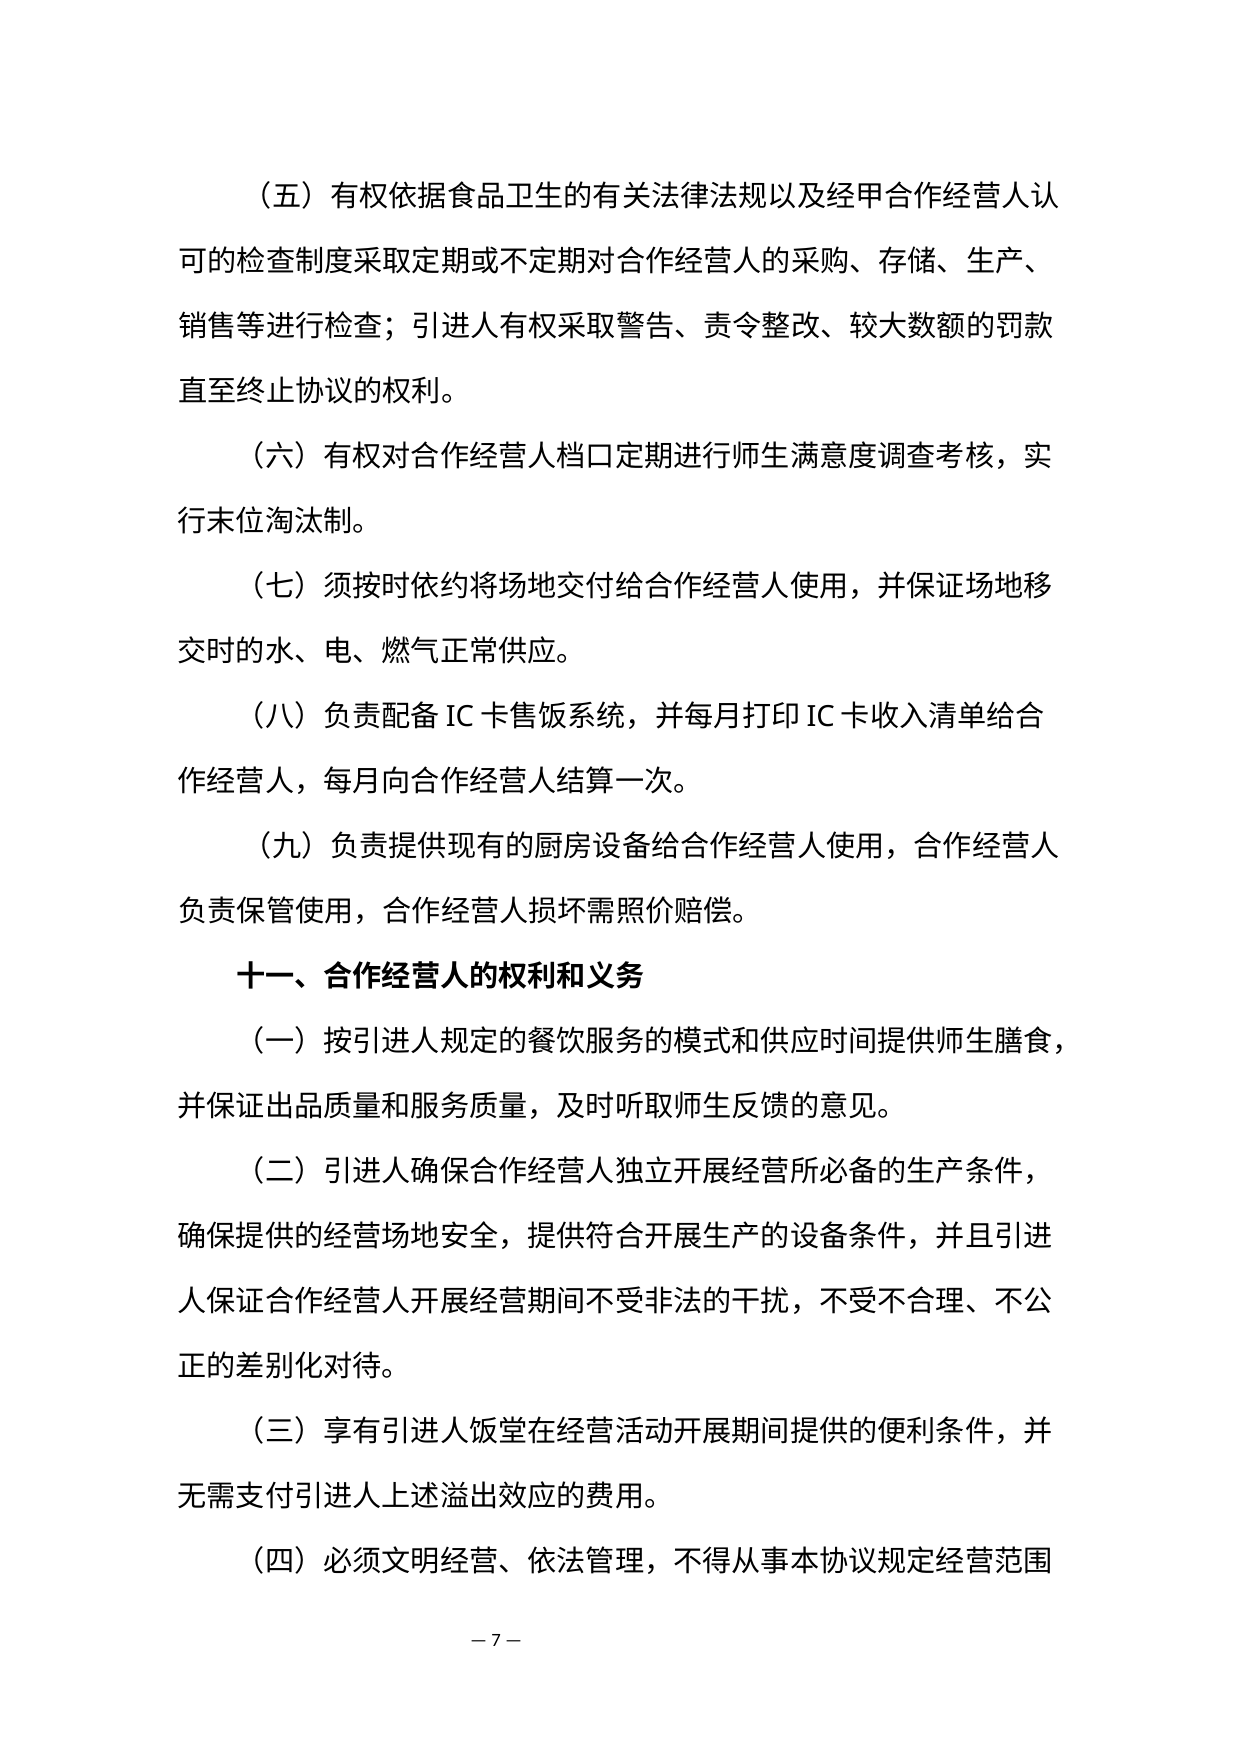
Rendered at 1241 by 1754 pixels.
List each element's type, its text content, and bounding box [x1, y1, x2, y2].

list 十一、合作经营人的权利和义务 [177, 941, 1063, 1006]
text （一）按引进人规定的餐饮服务的模式和供应时间提供师生膳食，并保证出品质量和服务质量，及时听取师生反馈的意见。 [177, 1006, 1063, 1136]
text （六）有权对合作经营人档口定期进行师生满意度调查考核，实行末位淘汰制。 [177, 421, 1063, 551]
text （五）有权依据食品卫生的有关法律法规以及经甲合作经营人认可的检查制度采取定期或不定期对合作经营人的采购、存储、生产、销售等进行检查；引进人有权采取警告、责令整改、较大数额的罚款直至终止协议的权利。 [178, 161, 1063, 421]
text （九）负责提供现有的厨房设备给合作经营人使用，合作经营人负责保管使用，合作经营人损坏需照价赔偿。 [178, 811, 1063, 941]
text （二）引进人确保合作经营人独立开展经营所必备的生产条件，确保提供的经营场地安全，提供符合开展生产的设备条件，并且引进人保证合作经营人开展经营期间不受非法的干扰，不受不合理、不公正的差别化对待。 [177, 1136, 1063, 1396]
text （七）须按时依约将场地交付给合作经营人使用，并保证场地移交时的水、电、燃气正常供应。 [177, 551, 1063, 681]
text （八）负责配备IC卡售饭系统，并每月打印IC卡收入清单给合作经营人，每月向合作经营人结算一次。 [177, 681, 1063, 811]
text （三）享有引进人饭堂在经营活动开展期间提供的便利条件，并无需支付引进人上述溢出效应的费用。 [177, 1396, 1063, 1526]
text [177, 1526, 1063, 1591]
